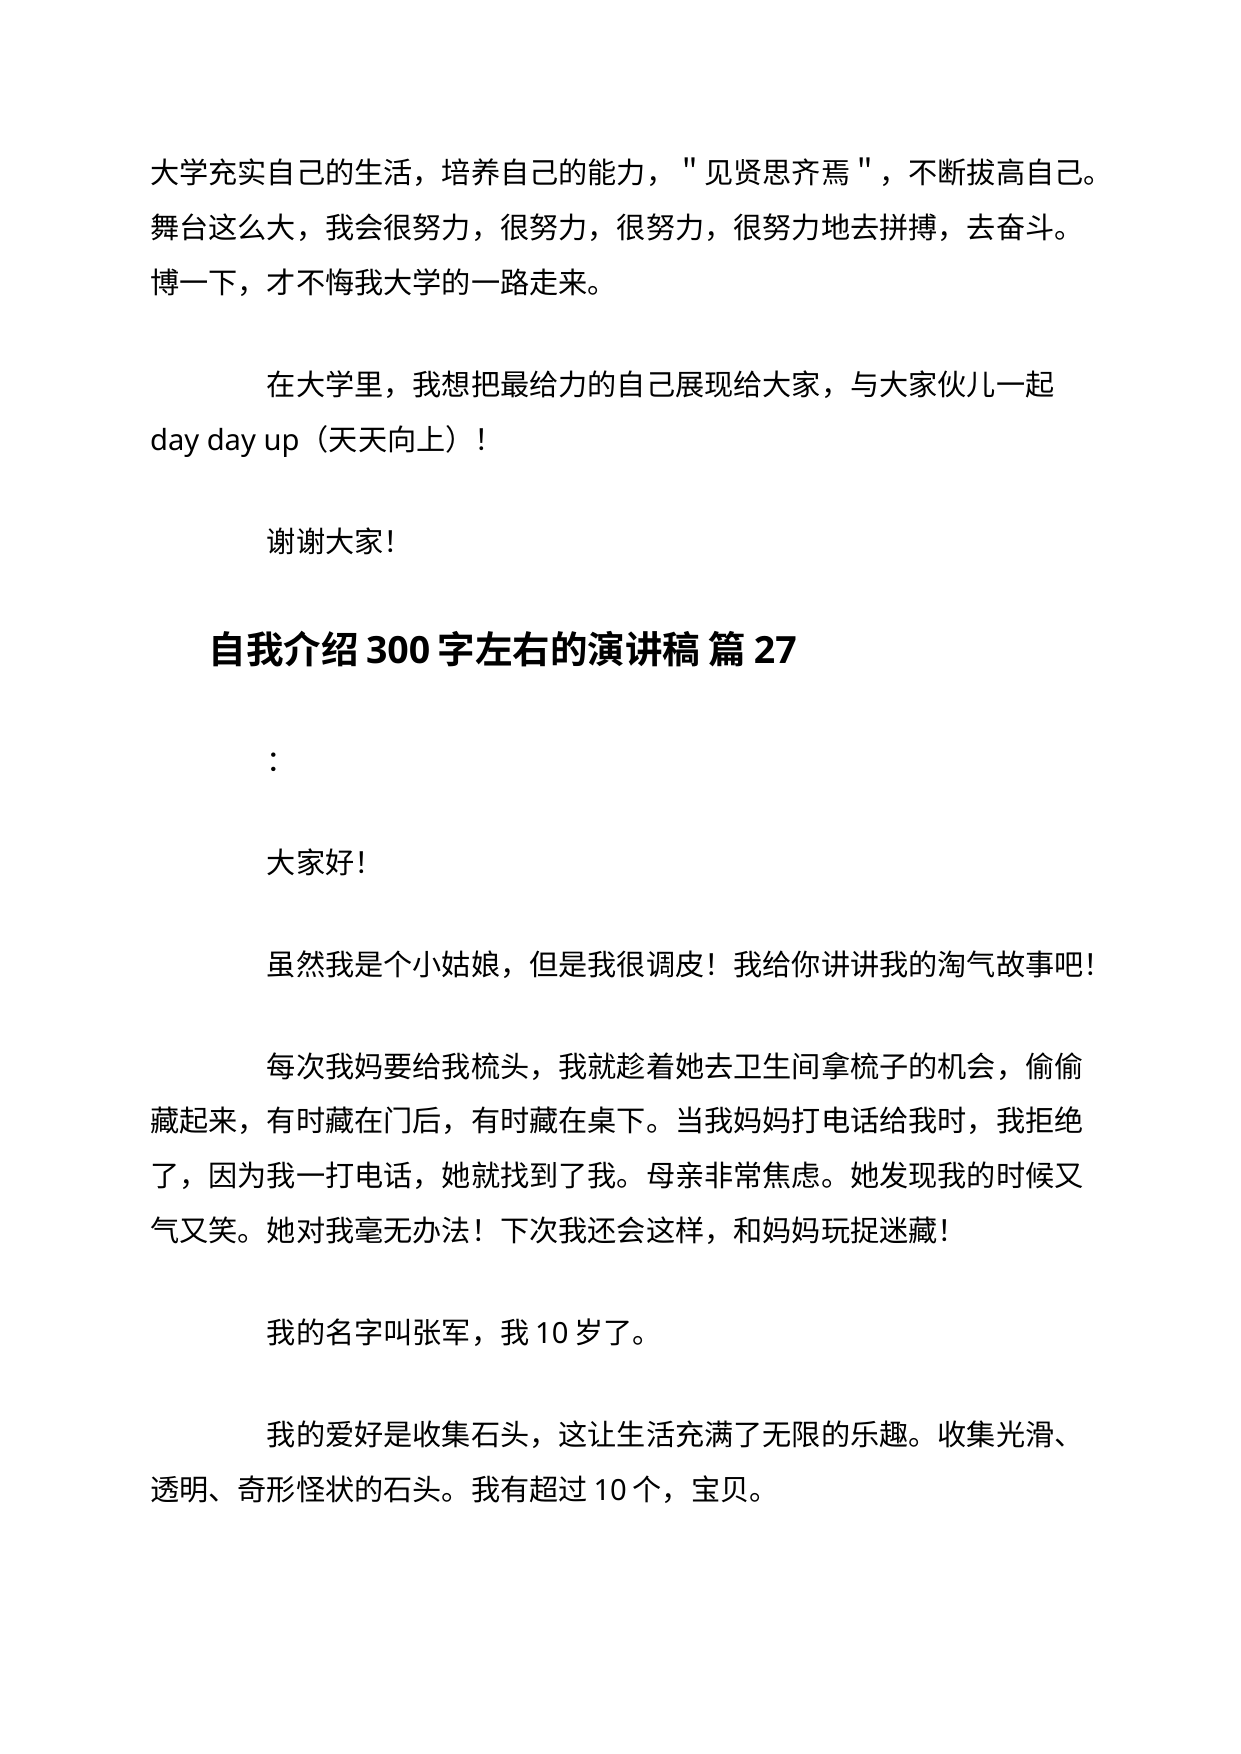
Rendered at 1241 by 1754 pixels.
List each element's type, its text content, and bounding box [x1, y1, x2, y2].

text 大家好！ [150, 839, 1090, 882]
text 在大学里，我想把最给力的自己展现给大家，与大家伙儿一起day day up（天天向上）！ [150, 362, 1090, 459]
text 我的名字叫张军，我10岁了。 [150, 1309, 1090, 1352]
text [150, 150, 1090, 302]
text 自我介绍300字左右的演讲稿 篇27 [150, 620, 1090, 675]
text ： [150, 738, 1090, 780]
text 谢谢大家！ [150, 518, 1090, 561]
text 虽然我是个小姑娘，但是我很调皮！我给你讲讲我的淘气故事吧！ [150, 941, 1090, 984]
text 每次我妈要给我梳头，我就趁着她去卫生间拿梳子的机会，偷偷藏起来，有时藏在门后，有时藏在桌下。当我妈妈打电话给我时，我拒绝了，因为我一打电话，她就找到了我。母亲非常焦虑。她发现我的时候又气又笑。她对我毫无办法！下次我还会这样，和妈妈玩捉迷藏！ [150, 1043, 1090, 1250]
text 我的爱好是收集石头，这让生活充满了无限的乐趣。收集光滑、透明、奇形怪状的石头。我有超过10个，宝贝。 [150, 1412, 1090, 1509]
